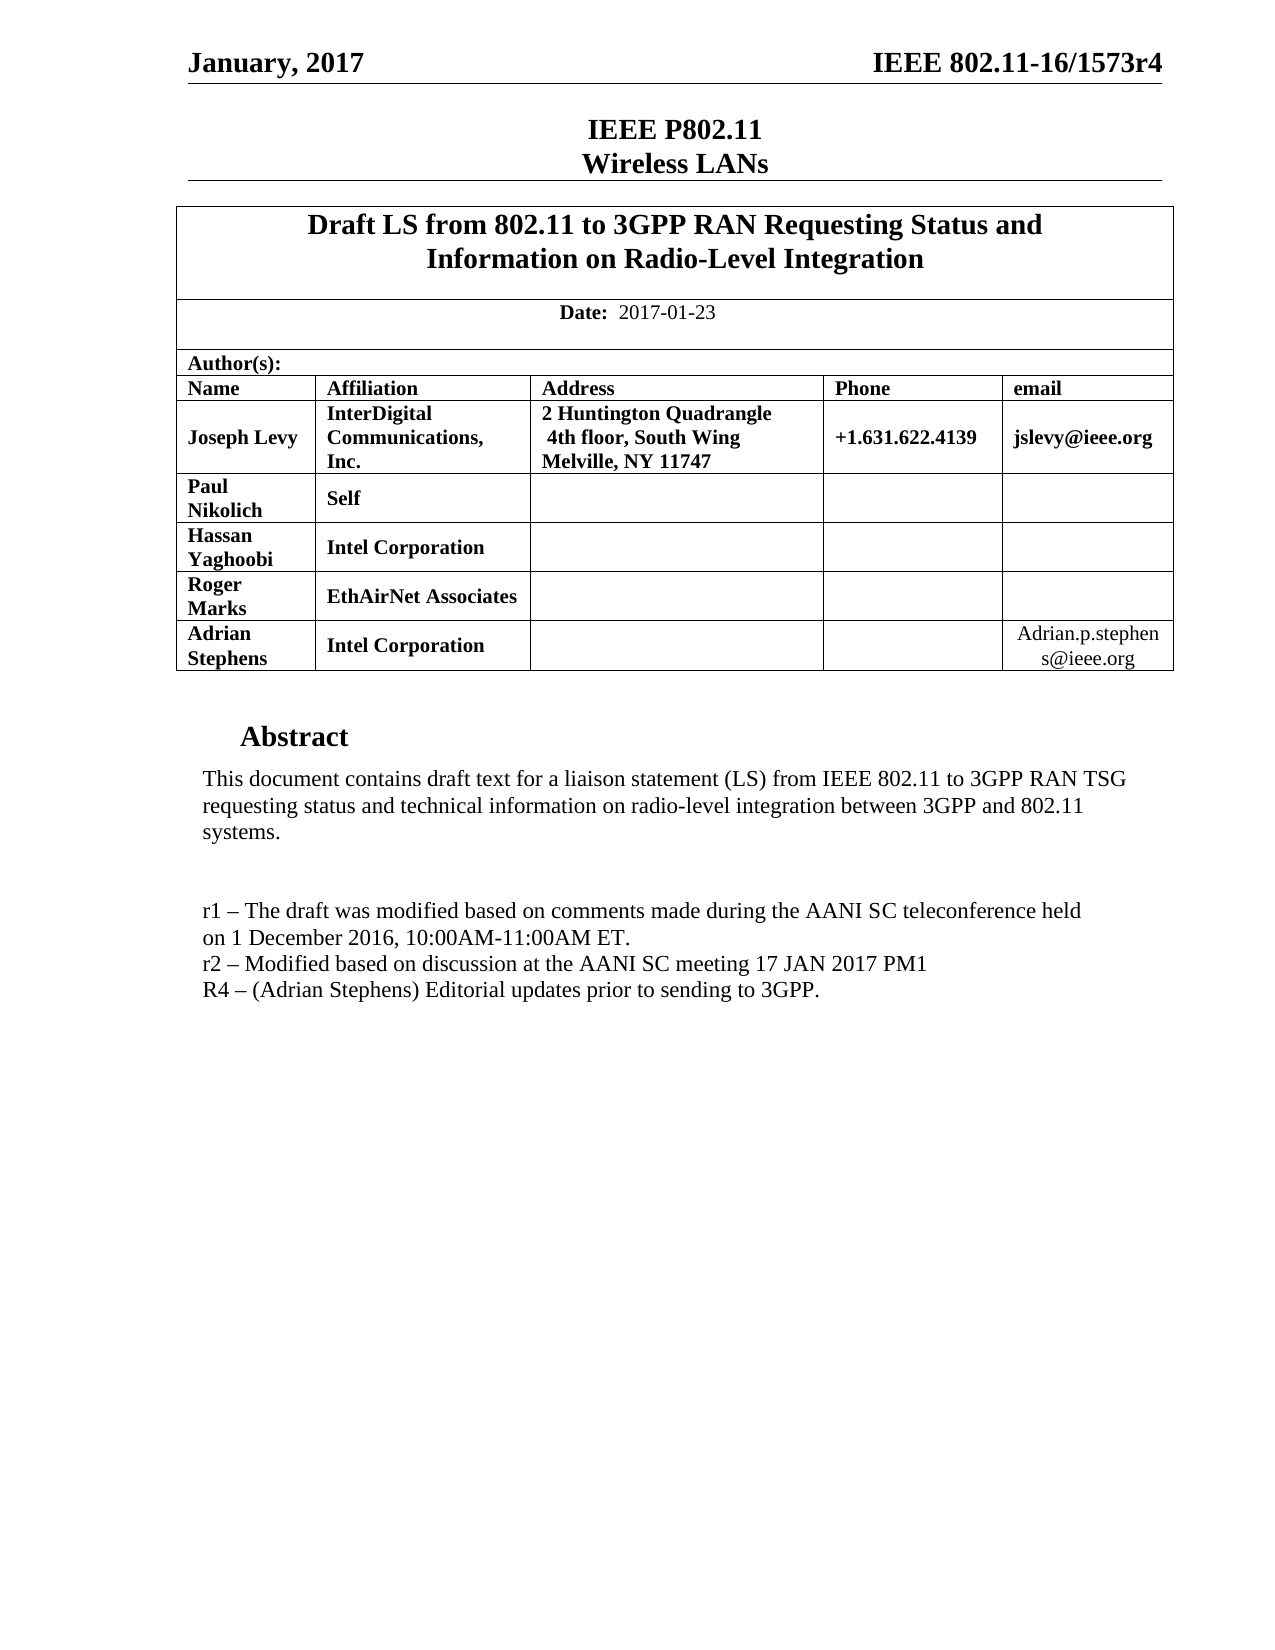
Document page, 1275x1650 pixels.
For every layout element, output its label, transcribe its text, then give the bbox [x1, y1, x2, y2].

table_cell +1.631.622.4139 [824, 401, 1002, 473]
table_cell Phone [824, 376, 1002, 399]
table_cell Date: 2017-01-23 [177, 300, 1173, 349]
table_cell Intel Corporation [316, 621, 530, 669]
table_cell Author(s): [177, 350, 1173, 374]
text IEEE P802.11 Wireless LANs [187, 112, 1162, 181]
table_cell Hassan Yaghoobi [177, 523, 315, 571]
table_cell Self [316, 474, 530, 522]
table_cell [824, 572, 1002, 620]
table_cell [531, 621, 823, 669]
table_cell 2 Huntington Quadrangle 4th floor, South Wing Melville, NY 11747 [531, 401, 823, 473]
table_cell jslevy@ieee.org [1003, 401, 1173, 473]
table_cell [1003, 572, 1173, 620]
table_cell Adrian Stephens [177, 621, 315, 669]
table_cell [531, 523, 823, 571]
table_cell Joseph Levy [177, 401, 315, 473]
table_cell Paul Nikolich [177, 474, 315, 522]
table_cell [824, 621, 1002, 669]
table_cell InterDigital Communications, Inc. [316, 401, 530, 473]
table_cell Name [177, 376, 315, 399]
table_cell EthAirNet Associates [316, 572, 530, 620]
table_cell Roger Marks [177, 572, 315, 620]
table_cell [1003, 523, 1173, 571]
table_cell email [1003, 376, 1173, 399]
table_cell Address [531, 376, 823, 399]
table_header Draft LS from 802.11 to 3GPP RAN Requesting Status and Information on Radio-Level Integration [177, 207, 1173, 299]
table_cell [1003, 474, 1173, 522]
table_cell Adrian.p.stephens@ieee.org [1003, 621, 1173, 669]
table_cell [824, 523, 1002, 571]
table_cell Intel Corporation [316, 523, 530, 571]
table_cell Affiliation [316, 376, 530, 399]
table_cell [824, 474, 1002, 522]
table_cell [531, 474, 823, 522]
table_cell [531, 572, 823, 620]
